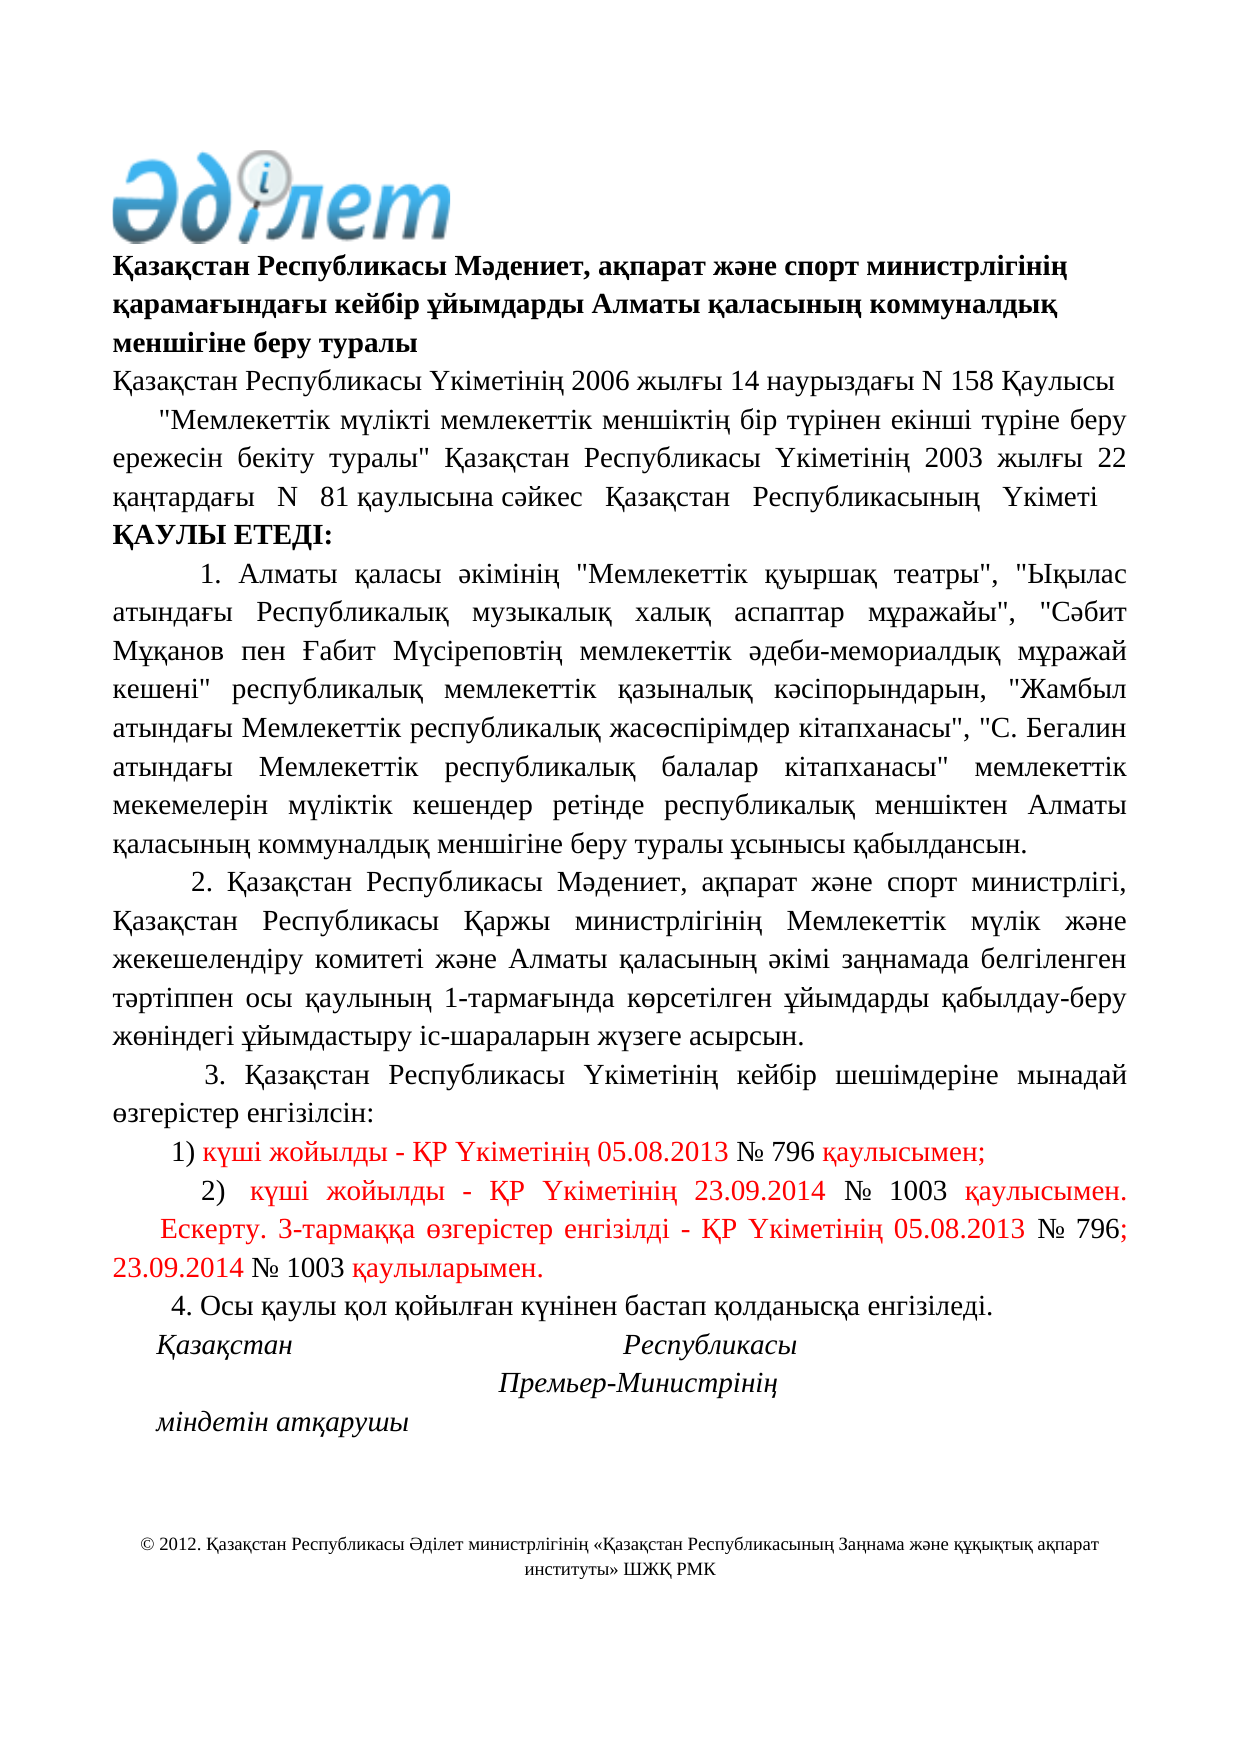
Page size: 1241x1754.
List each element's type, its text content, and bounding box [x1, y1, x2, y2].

text 4. Осы қаулы қол қойылған күнiнен бастап қолданысқа енгiзiледi. [112, 1288, 1128, 1322]
text Қазақстан Республикасы Мәдениет, ақпарат және спорт министрлiгiнiң қарамағындағы кейбiр ұйымдарды Алматы қаласының коммуналдық меншiгiне беру туралы [112, 248, 1128, 358]
text 2. Қазақстан Республикасы Мәдениет, ақпарат және спорт министрлiгi, Қазақстан Республикасы Қаржы министрлiгiнiң Мемлекеттiк мүлiк және жекешелендiру комитетi және Алматы қаласының әкiмi заңнамада белгiленген тәртiппен осы қаулының 1-тармағында көрсетілген ұйымдарды қабылдау-беру жөнiндегi ұйымдастыру iс-шараларын жүзеге асырсын. [112, 864, 1128, 1052]
text Қазақстан Республикасы Премьер-Министрiнің мiндетiн атқарушы [112, 1327, 1128, 1437]
text © 2012. Қазақстан Республикасы Әділет министрлігінің «Қазақстан Республикасының Заңнама және құқықтық ақпарат институты» ШЖҚ РМК [112, 1533, 1128, 1579]
text Қазақстан Республикасы Үкіметінің 2006 жылғы 14 наурыздағы N 158 Қаулысы [112, 363, 1128, 397]
text 2) күші жойылды - ҚР Үкіметінің 23.09.2014 № 1003 қаулысымен. Ескерту. 3-тармаққа өзгерістер енгізілді - ҚР Үкіметінің 05.08.2013 № 796; 23.09.2014 № 1003 қаулыларымен. [112, 1173, 1128, 1283]
text "Мемлекеттiк мүлiктi мемлекеттік меншiктiң бiр түрiнен екiншi түрiне беру ережесiн бекiту туралы" Қазақстан Республикасы Үкiметiнiң 2003 жылғы 22 қаңтардағы N 81 қаулысына сәйкес Қазақстан Республикасының Yкiметi ҚАУЛЫ ЕТЕДI: [112, 402, 1128, 551]
text 3. Қазақстан Республикасы Үкiметiнiң кейбiр шешiмдерiне мынадай өзгерiстер енгiзiлсiн: [112, 1057, 1128, 1129]
picture [112, 150, 451, 244]
text 1. Алматы қаласы әкiмiнiң "Мемлекеттiк қуыршақ театры", "Ықылас атындағы Республикалық музыкалық халық аспаптар мұражайы", "Сәбит Мұқанов пен Ғабит Мүсiреповтiң мемлекеттiк әдеби-мемориалдық мұражай кешенi" республикалық мемлекеттiк қазыналық кәсiпорындарын, "Жамбыл атындағы Мемлекеттiк республикалық жасөспiрiмдер кiтапханасы", "С. Бегалин атындағы Мемлекеттiк республикалық балалар кiтапханасы" мемлекеттiк мекемелерiн мүлiктiк кешендер ретiнде республикалық меншiктен Алматы қаласының коммуналдық меншiгiне беру туралы ұсынысы қабылдансын. [112, 556, 1128, 859]
text 1) күші жойылды - ҚР Үкіметінің 05.08.2013 № 796 қаулысымен; [112, 1134, 1128, 1168]
